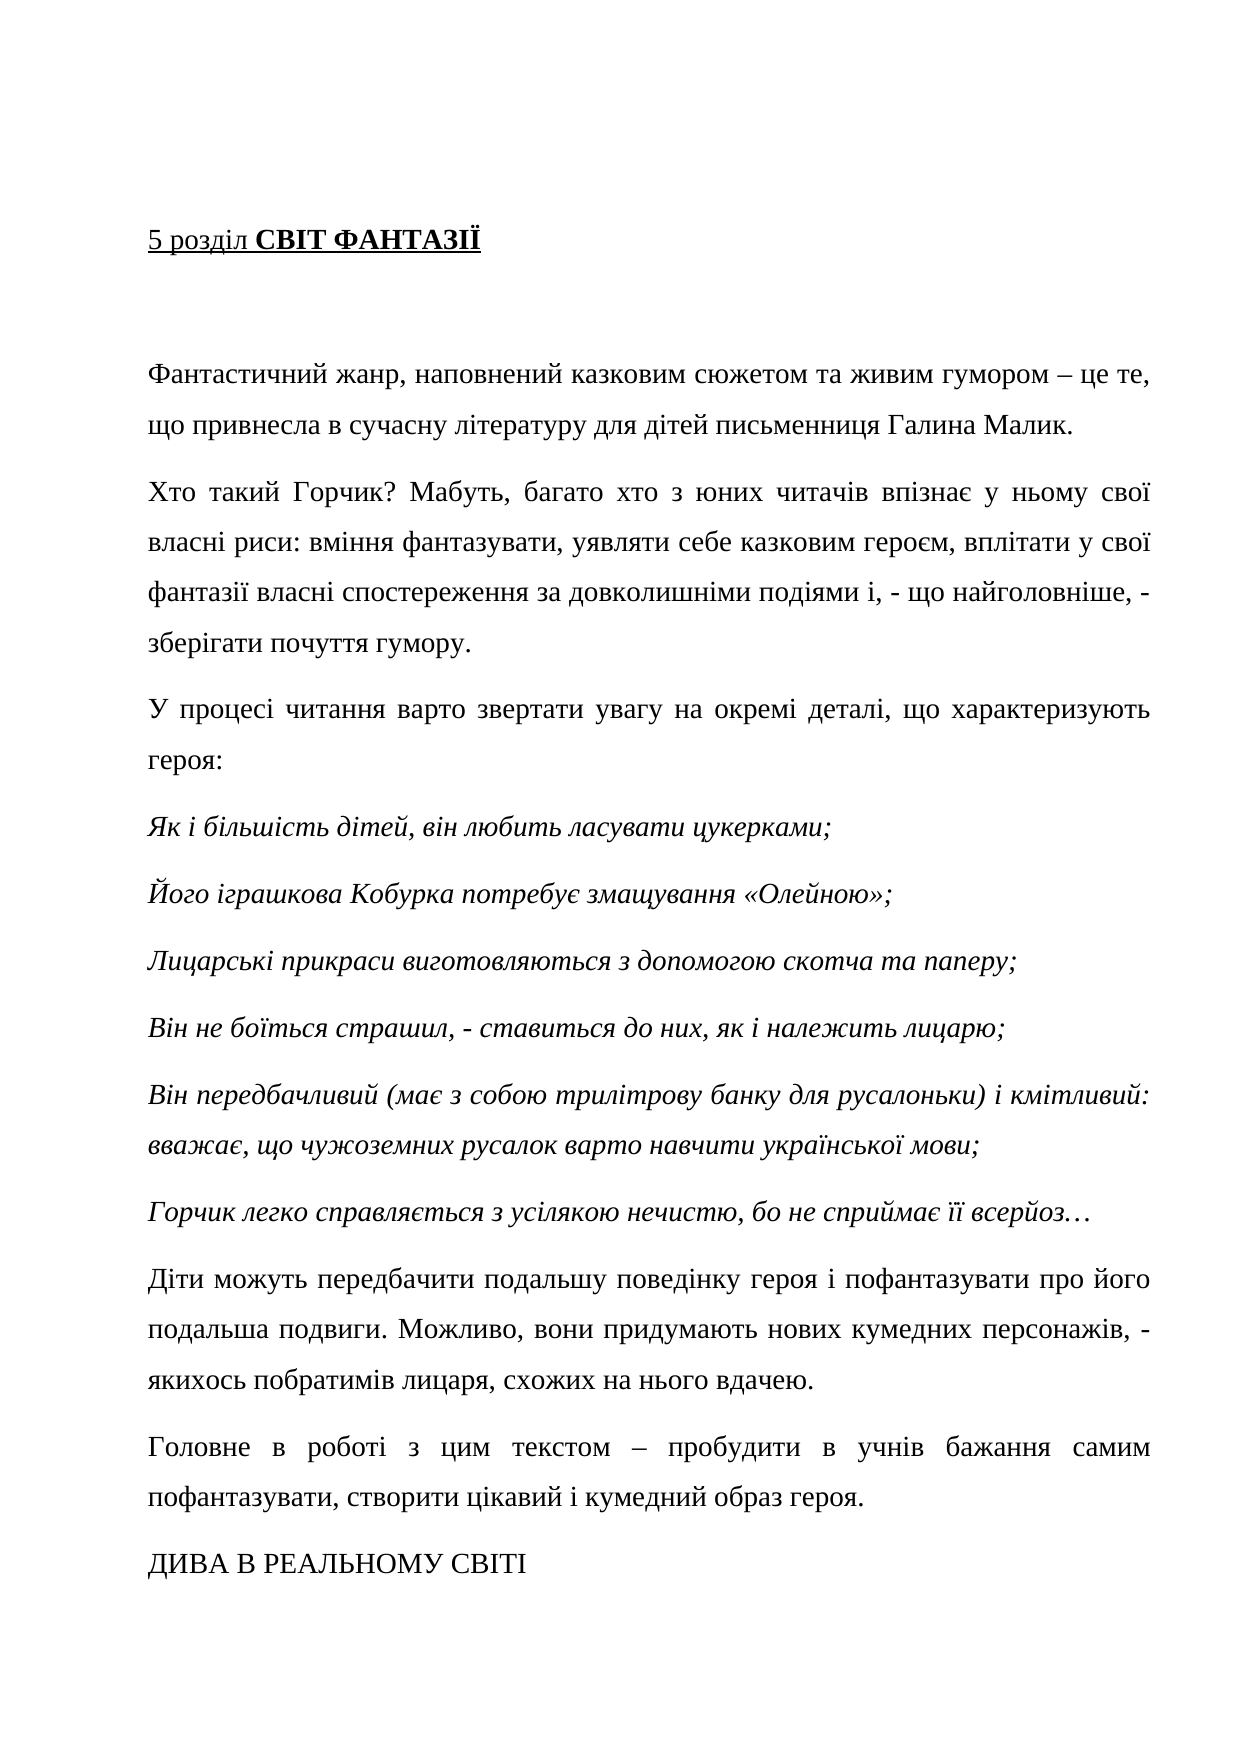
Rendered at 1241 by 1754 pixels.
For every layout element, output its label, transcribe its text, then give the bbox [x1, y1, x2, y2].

text Як і більшість дітей, він любить ласувати цукерками; [148, 809, 1152, 842]
text Фантастичний жанр, наповнений казковим сюжетом та живим гумором – це те, що привнесла в сучасну літературу для дітей письменниця Галина Малик. [148, 356, 1152, 440]
text Головне в роботі з цим текстом – пробудити в учнів бажання самим пофантазувати, створити цікавий і кумедний образ героя. [148, 1429, 1152, 1513]
text Лицарські прикраси виготовляються з допомогою скотча та паперу; [148, 943, 1152, 976]
text Він передбачливий (має з собою трилітрову банку для русалоньки) і кмітливий: вважає, що чужоземних русалок варто навчити української мови; [148, 1077, 1152, 1161]
text Горчик легко справляється з усілякою нечистю, бо не сприймає її всерйоз… [148, 1194, 1152, 1228]
text Він не боїться страшил, - ставиться до них, як і належить лицарю; [148, 1010, 1152, 1043]
text ДИВА В РЕАЛЬНОМУ СВІТІ [148, 1546, 1152, 1579]
text Хто такий Горчик? Мабуть, багато хто з юних читачів впізнає у ньому свої власні риси: вміння фантазувати, уявляти себе казковим героєм, вплітати у свої фантазії власні спостереження за довколишніми подіями і, - що найголовніше, - зберігати почуття гумору. [148, 474, 1152, 658]
text Його іграшкова Кобурка потребує змащування «Олейною»; [148, 876, 1152, 909]
text У процесі читання варто звертати увагу на окремі деталі, що характеризують героя: [148, 692, 1152, 776]
text 5 розділ СВІТ ФАНТАЗІЇ [148, 222, 1152, 256]
text Діти можуть передбачити подальшу поведінку героя і пофантазувати про його подальша подвиги. Можливо, вони придумають нових кумедних персонажів, - якихось побратимів лицаря, схожих на нього вдачею. [148, 1261, 1152, 1395]
